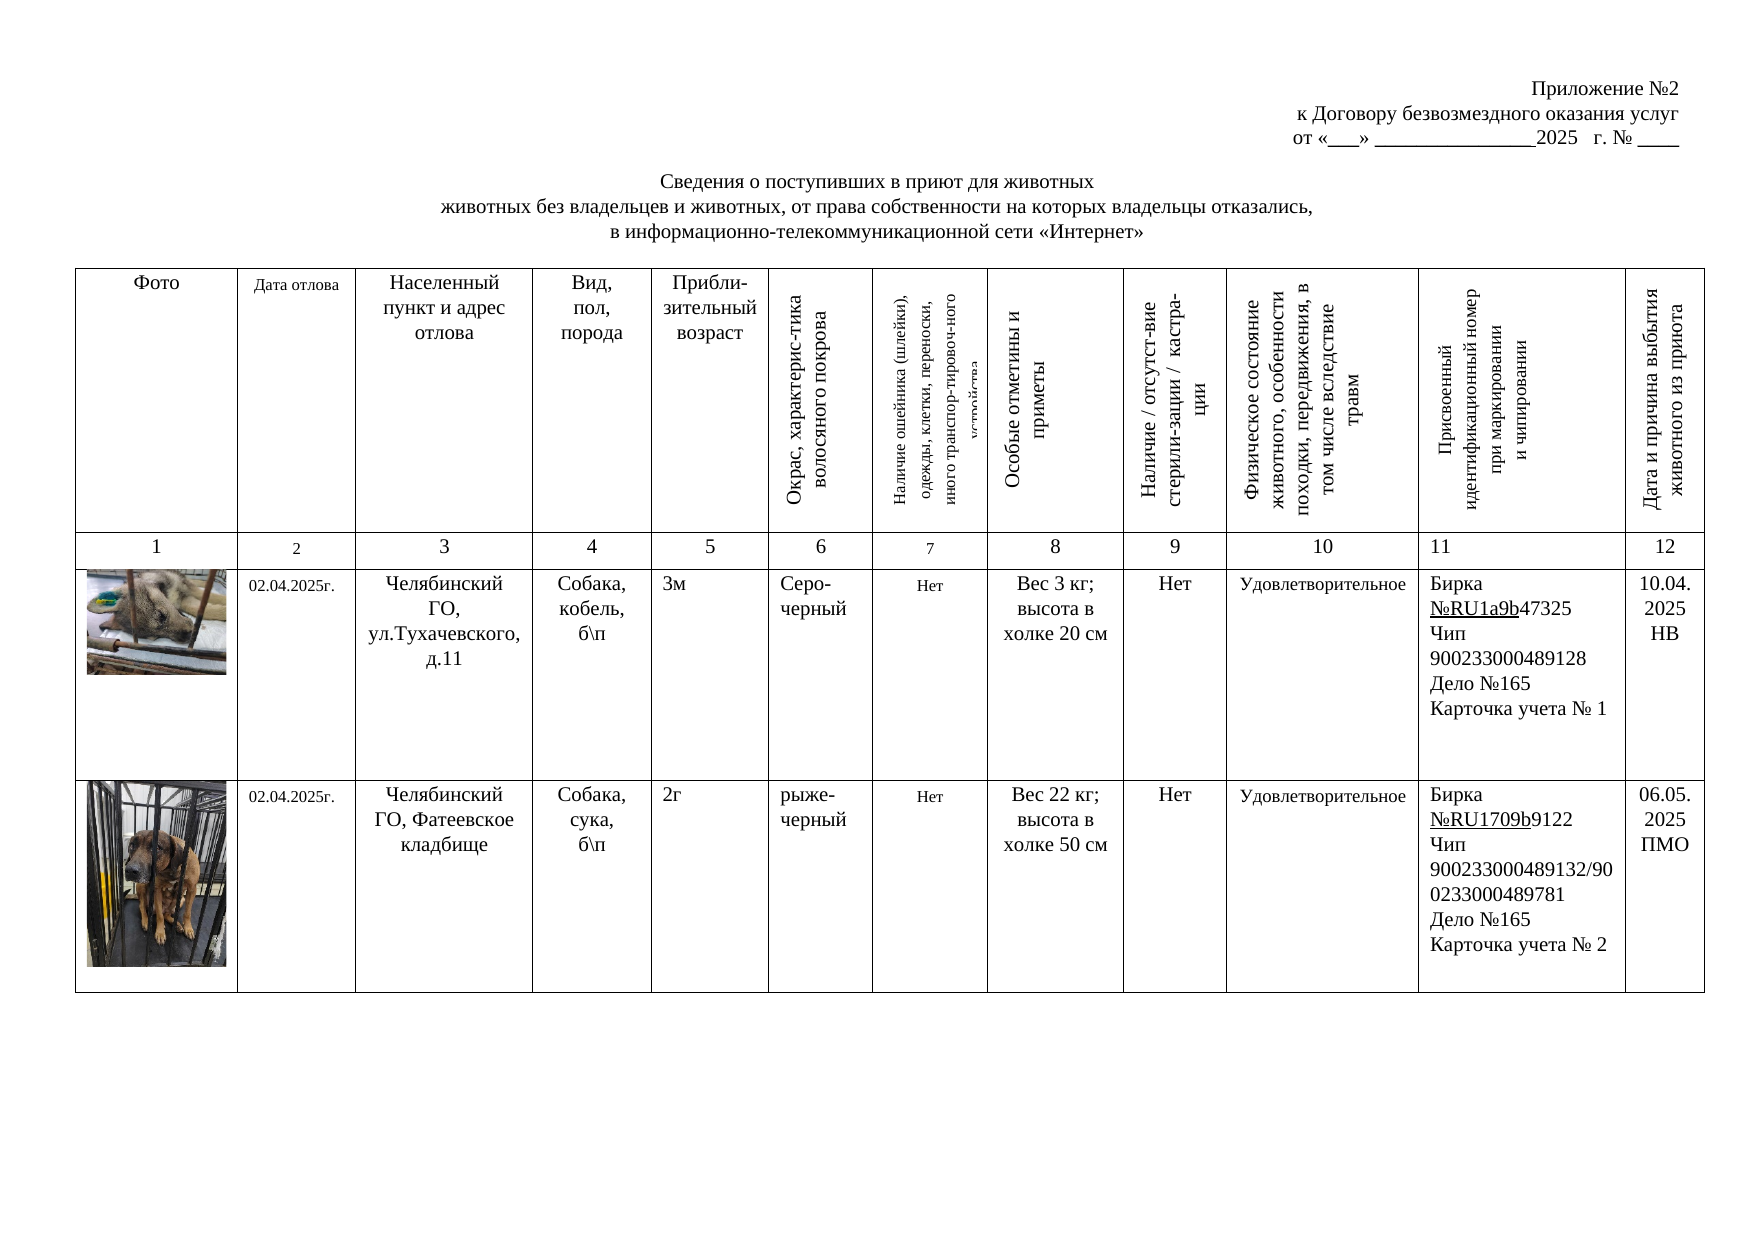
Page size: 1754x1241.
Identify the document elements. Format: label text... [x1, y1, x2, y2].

table_cell Челябинский ГО, Фатеевское кладбище [356, 781, 532, 992]
table_cell 10 [1227, 533, 1418, 568]
table_cell Собака, сука, б\п [533, 781, 651, 992]
table_cell 10.04.2025НВ [1626, 570, 1704, 780]
table_cell Нет [1124, 570, 1226, 780]
table_cell [76, 781, 237, 992]
table_cell 2г [652, 781, 768, 992]
table_cell Челябинский ГО, ул.Тухачевского, д.11 [356, 570, 532, 780]
table_header Наличие ошейника (шлейки), одежды, клетки, переноски, иного транспор-тировоч-ного устройства [873, 269, 987, 532]
table_header Вид, пол, порода [533, 269, 651, 532]
text к Договору безвозмездного оказания услуг [75, 100, 1679, 125]
table_cell рыже-черный [769, 781, 872, 992]
table_cell [76, 570, 237, 780]
table_cell 3м [652, 570, 768, 780]
text животных без владельцев и животных, от права собственности на которых владельцы отказались, [75, 193, 1679, 218]
table_cell 6 [769, 533, 872, 568]
table_cell 1 [76, 533, 237, 568]
table_cell 11 [1419, 533, 1625, 568]
table_cell 7 [873, 533, 987, 568]
table_cell 3 [356, 533, 532, 568]
table_header Наличие / отсутст-вие стерили-зации / кастра-ции [1124, 269, 1226, 532]
text от «___» _______________ 2025 г. № ____ [75, 125, 1679, 149]
table_cell Нет [873, 570, 987, 780]
table_cell Серо-черный [769, 570, 872, 780]
table_cell Нет [873, 781, 987, 992]
text в информационно-телекоммуникационной сети «Интернет» [75, 218, 1679, 243]
table_cell Бирка №RU1а9b47325 Чип 900233000489128 Дело №165 Карточка учета № 1 [1419, 570, 1625, 780]
table_cell Собака, кобель, б\п [533, 570, 651, 780]
picture [86, 781, 227, 967]
table_header Дата и причина выбытия животного из приюта [1626, 269, 1704, 532]
table_header Присвоенный идентификационный номер при маркировании и чипировании [1419, 269, 1625, 532]
table_header Прибли-зительный возраст [652, 269, 768, 532]
table_header Фото [76, 269, 237, 532]
picture [86, 569, 227, 675]
table_cell Вес 3 кг; высота в холке 20 см [988, 570, 1123, 780]
table_cell 5 [652, 533, 768, 568]
table_header Населенный пункт и адрес отлова [356, 269, 532, 532]
table_cell Удовлетворительное [1227, 781, 1418, 992]
table_cell Бирка №RU1709b9122 Чип 900233000489132/900233000489781 Дело №165 Карточка учета № 2 [1419, 781, 1625, 992]
table_cell Удовлетворительное [1227, 570, 1418, 780]
table_cell 02.04.2025г. [238, 781, 355, 992]
table_cell 9 [1124, 533, 1226, 568]
table_cell 06.05.2025 ПМО [1626, 781, 1704, 992]
table_cell 8 [988, 533, 1123, 568]
table_cell 02.04.2025г. [238, 570, 355, 780]
table_cell 2 [238, 533, 355, 568]
text Сведения о поступивших в приют для животных [75, 168, 1679, 193]
table_header Физическое состояние животного, особенности походки, передвижения, в том числе вследствие травм [1227, 269, 1418, 532]
table_cell Вес 22 кг; высота в холке 50 см [988, 781, 1123, 992]
table_header Окрас, характерис-тика волосяного покрова [769, 269, 872, 532]
table_header Дата отлова [238, 269, 355, 532]
table_cell Нет [1124, 781, 1226, 992]
text Приложение №2 [75, 75, 1679, 100]
table_cell 12 [1626, 533, 1704, 568]
table_cell 4 [533, 533, 651, 568]
table_header Особые отметины и приметы [988, 269, 1123, 532]
